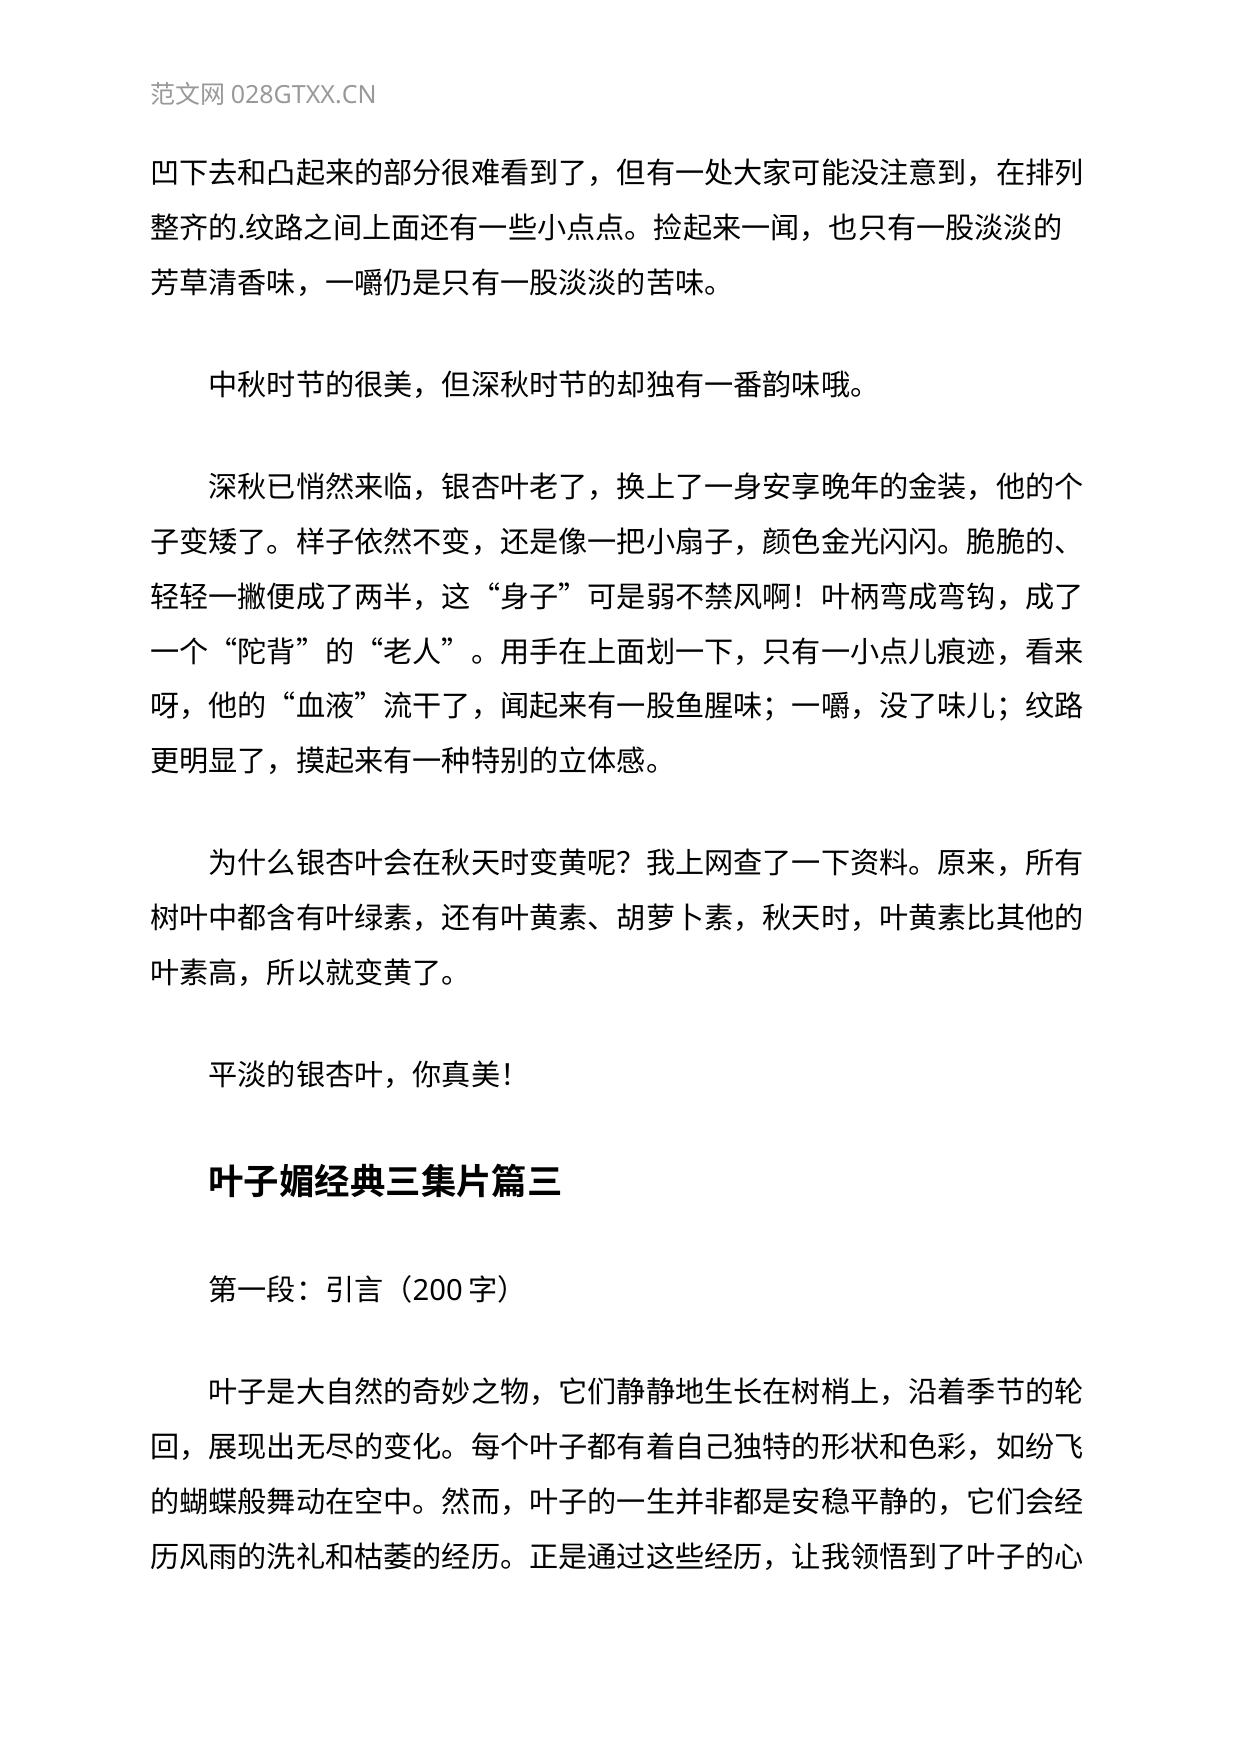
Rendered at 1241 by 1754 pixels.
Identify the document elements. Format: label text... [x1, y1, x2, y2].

text 平淡的银杏叶，你真美！ [150, 1051, 1090, 1093]
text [150, 1368, 1090, 1575]
text 为什么银杏叶会在秋天时变黄呢？我上网查了一下资料。原来，所有树叶中都含有叶绿素，还有叶黄素、胡萝卜素，秋天时，叶黄素比其他的叶素高，所以就变黄了。 [150, 840, 1090, 992]
text 第一段：引言（200字） [150, 1266, 1090, 1309]
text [150, 150, 1090, 302]
text 叶子媚经典三集片篇三 [150, 1153, 1090, 1204]
text 深秋已悄然来临，银杏叶老了，换上了一身安享晚年的金装，他的个子变矮了。样子依然不变，还是像一把小扇子，颜色金光闪闪。脆脆的、轻轻一撇便成了两半，这“身子”可是弱不禁风啊！叶柄弯成弯钩，成了一个“陀背”的“老人”。用手在上面划一下，只有一小点儿痕迹，看来呀，他的“血液”流干了，闻起来有一股鱼腥味；一嚼，没了味儿；纹路更明显了，摸起来有一种特别的立体感。 [150, 463, 1090, 780]
text 中秋时节的很美，但深秋时节的却独有一番韵味哦。 [150, 362, 1090, 404]
